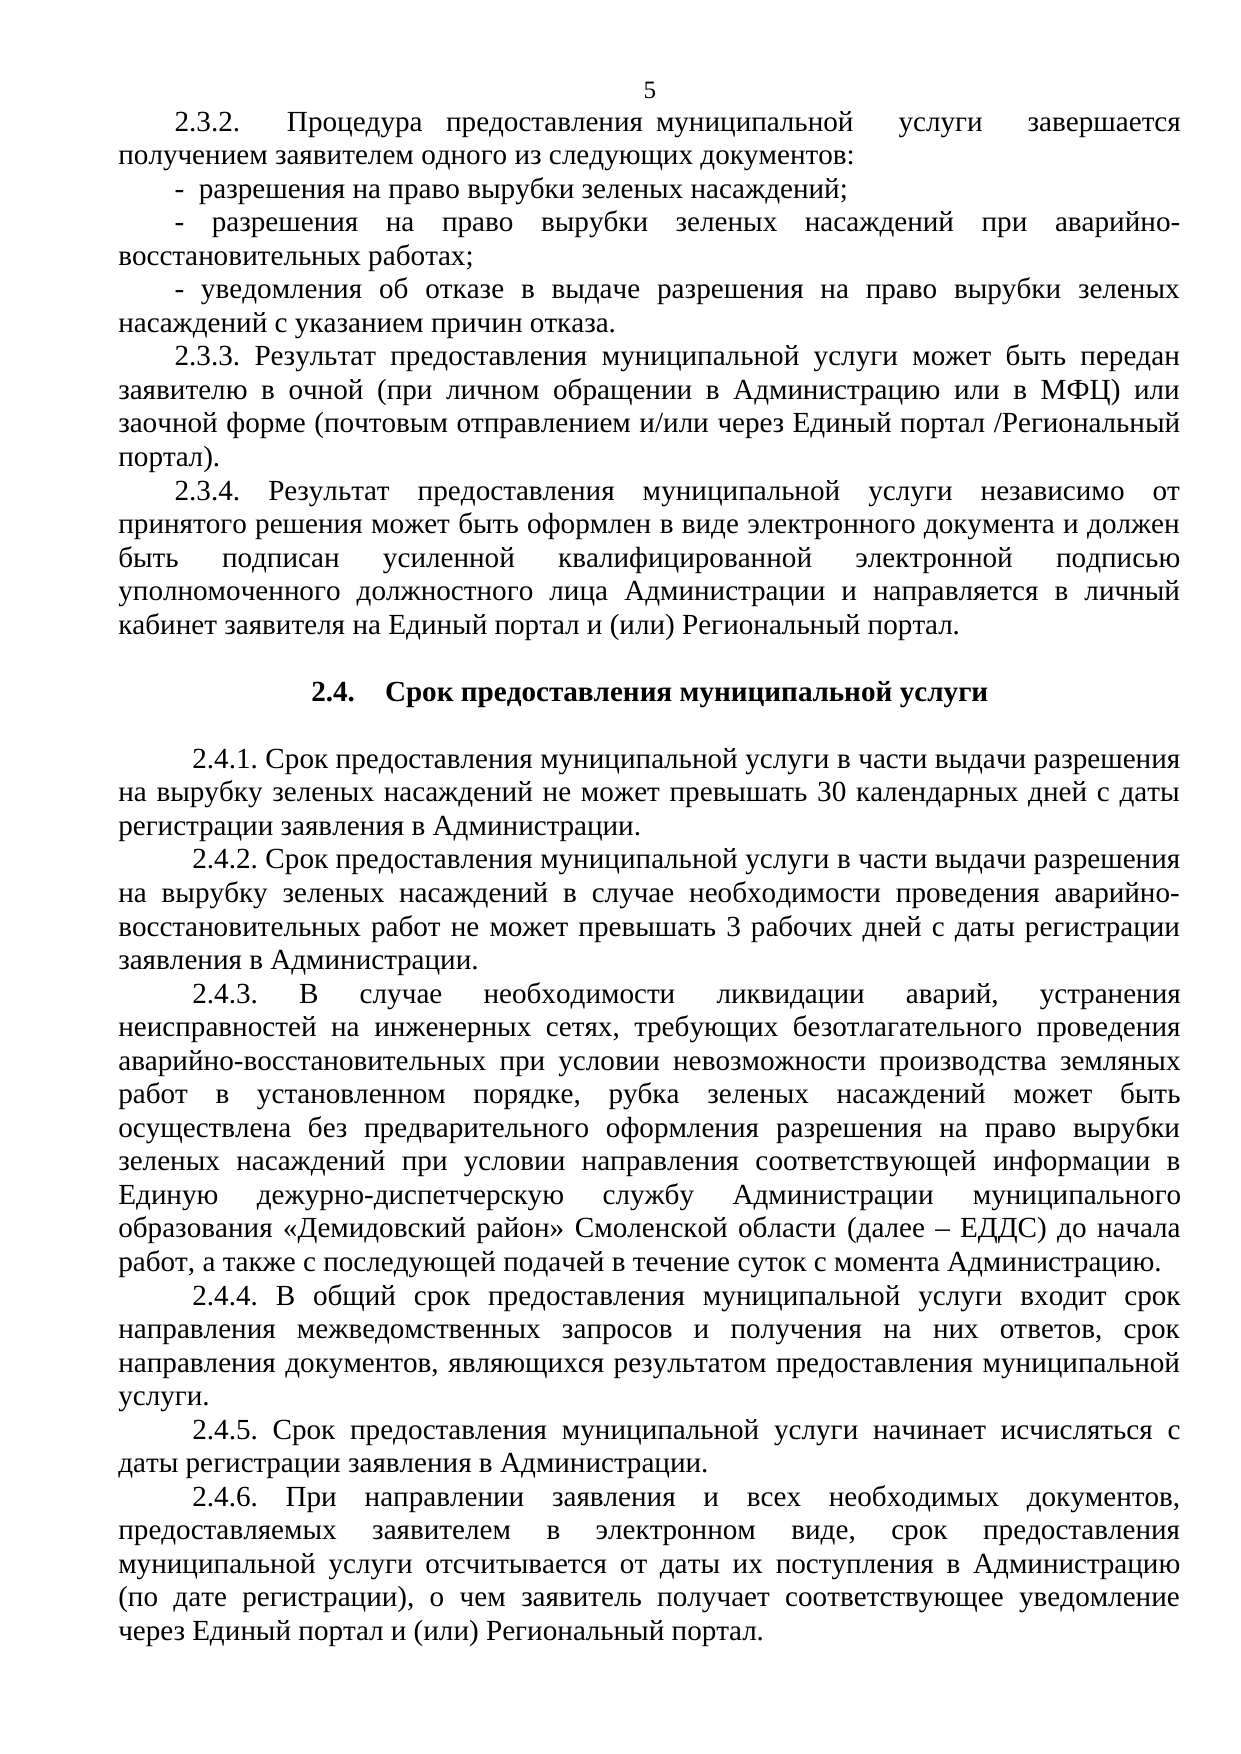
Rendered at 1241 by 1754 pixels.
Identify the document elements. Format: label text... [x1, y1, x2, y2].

text - разрешения на право вырубки зеленых насаждений; [118, 171, 1181, 204]
text - уведомления об отказе в выдаче разрешения на право вырубки зеленых насаждений с указанием причин отказа. [118, 271, 1181, 338]
text 2.4.5. Срок предоставления муниципальной услуги начинает исчисляться с даты регистрации заявления в Администрации. [118, 1412, 1181, 1479]
text 2.4.6. При направлении заявления и всех необходимых документов, предоставляемых заявителем в электронном виде, срок предоставления муниципальной услуги отсчитывается от даты их поступления в Администрацию (по дате регистрации), о чем заявитель получает соответствующее уведомление через Единый портал и (или) Региональный портал. [118, 1479, 1181, 1647]
text 2.3.4. Результат предоставления муниципальной услуги независимо от принятого решения может быть оформлен в виде электронного документа и должен быть подписан усиленной квалифицированной электронной подписью уполномоченного должностного лица Администрации и направляется в личный кабинет заявителя на Единый портал и (или) Региональный портал. [118, 473, 1181, 640]
list Срок предоставления муниципальной услуги [118, 674, 1181, 707]
text - разрешения на право вырубки зеленых насаждений при аварийно-восстановительных работах; [118, 204, 1181, 271]
text 2.3.2. Процедура предоставления муниципальной услуги завершается получением заявителем одного из следующих документов: [118, 104, 1181, 171]
text 2.4.4. В общий срок предоставления муниципальной услуги входит срок направления межведомственных запросов и получения на них ответов, срок направления документов, являющихся результатом предоставления муниципальной услуги. [118, 1278, 1181, 1412]
text 2.4.3. В случае необходимости ликвидации аварий, устранения неисправностей на инженерных сетях, требующих безотлагательного проведения аварийно-восстановительных при условии невозможности производства земляных работ в установленном порядке, рубка зеленых насаждений может быть осуществлена без предварительного оформления разрешения на право вырубки зеленых насаждений при условии направления соответствующей информации в Единую дежурно-диспетчерскую службу Администрации муниципального образования «Демидовский район» Смоленской области (далее – ЕДДС) до начала работ, а также с последующей подачей в течение суток с момента Администрацию. [118, 976, 1181, 1278]
text 2.4.1. Срок предоставления муниципальной услуги в части выдачи разрешения на вырубку зеленых насаждений не может превышать 30 календарных дней с даты регистрации заявления в Администрации. [118, 741, 1181, 842]
text 2.3.3. Результат предоставления муниципальной услуги может быть передан заявителю в очной (при личном обращении в Администрацию или в МФЦ) или заочной форме (почтовым отправлением и/или через Единый портал /Региональный портал). [118, 338, 1181, 473]
text 2.4.2. Срок предоставления муниципальной услуги в части выдачи разрешения на вырубку зеленых насаждений в случае необходимости проведения аварийно-восстановительных работ не может превышать 3 рабочих дней с даты регистрации заявления в Администрации. [118, 842, 1181, 976]
